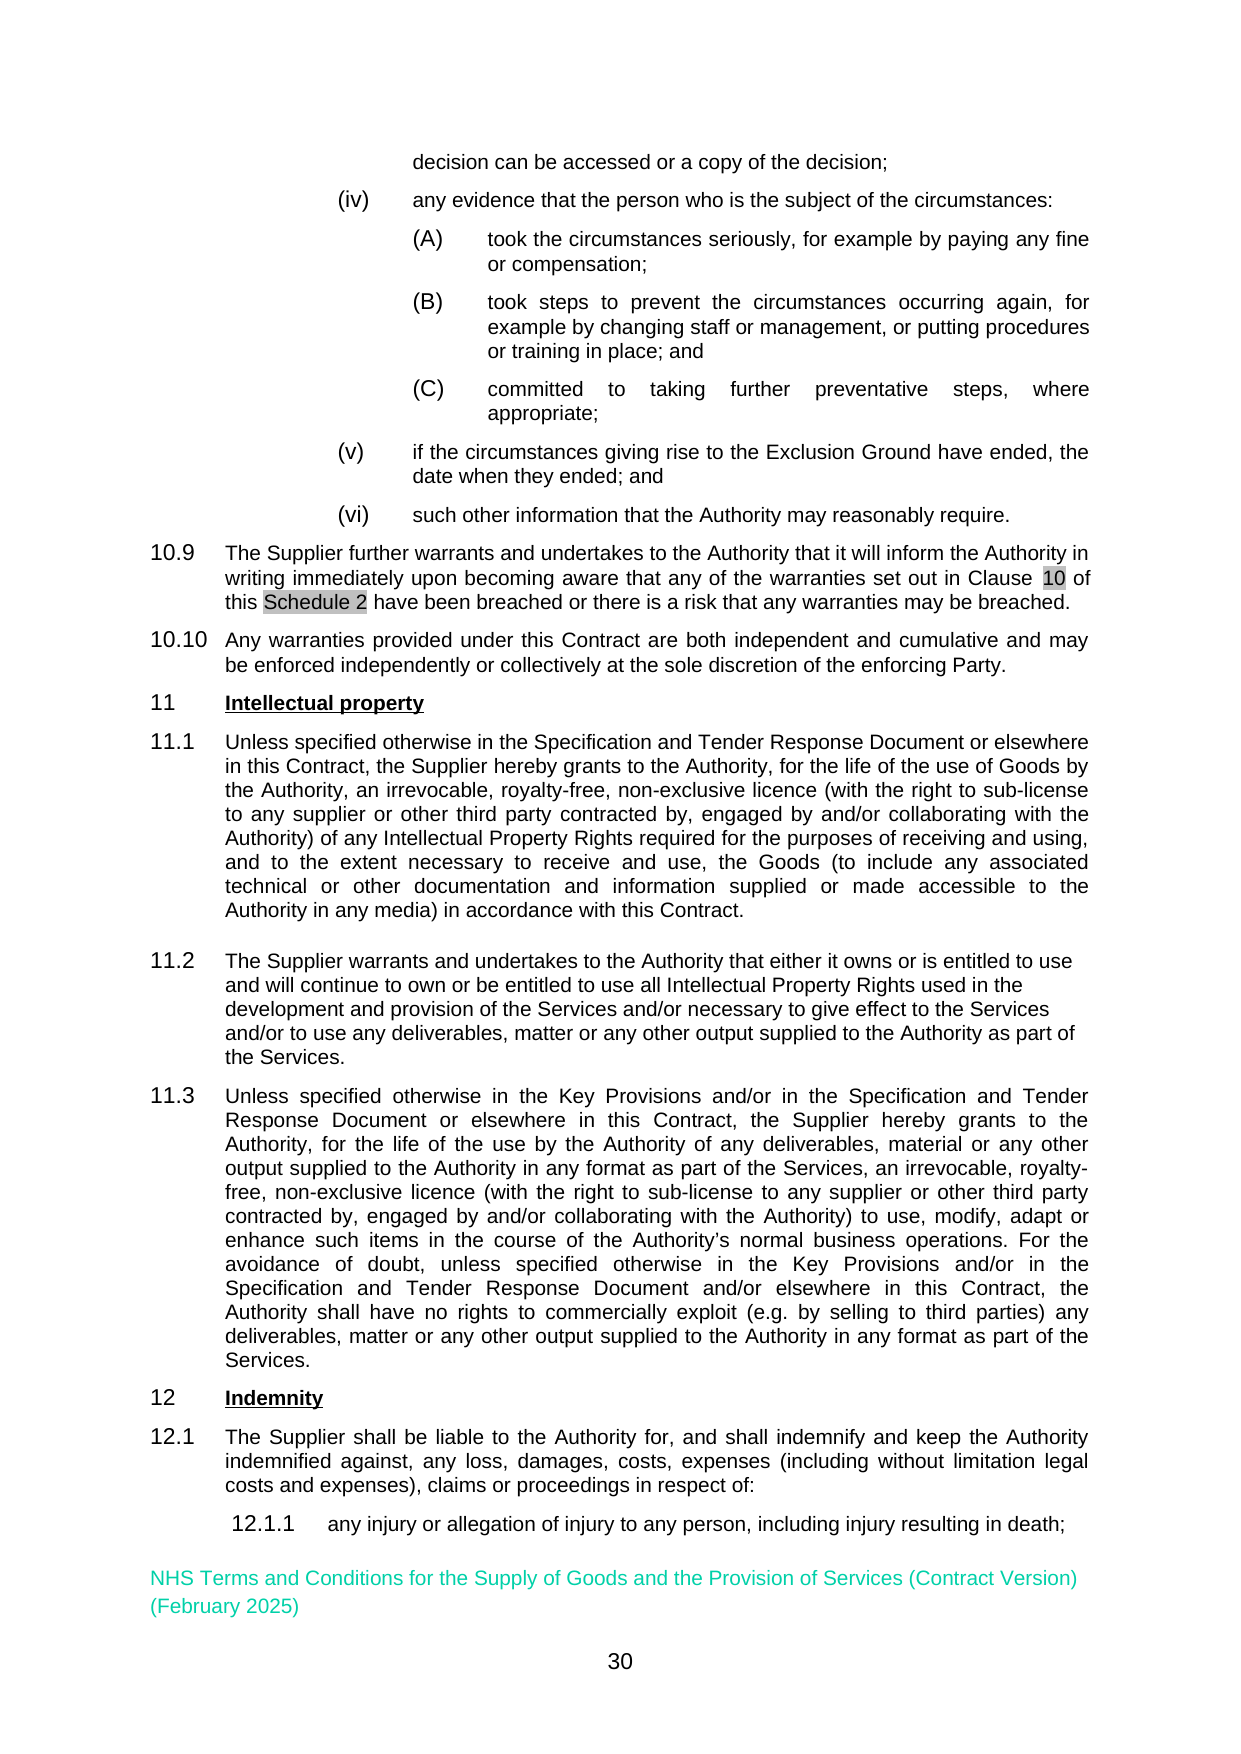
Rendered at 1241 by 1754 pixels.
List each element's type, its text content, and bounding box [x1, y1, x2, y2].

subtitle The Supplier further warrants and undertakes to the Authority that it will inform the Authority in writing immediately upon becoming aware that any of the warranties set out in Clause 10 of this Schedule 2 have been breached or there is a risk that any warranties may be breached. [150, 539, 1090, 614]
subtitle took the circumstances seriously, for example by paying any fine or compensation; [412, 225, 1090, 276]
subtitle if the circumstances giving rise to the Exclusion Ground have ended, the date when they ended; and [337, 438, 1090, 488]
subtitle any evidence that the person who is the subject of the circumstances: [337, 186, 1090, 213]
subtitle The Supplier shall be liable to the Authority for, and shall indemnify and keep the Authority indemnified against, any loss, damages, costs, expenses (including without limitation legal costs and expenses), claims or proceedings in respect of: [150, 1423, 1090, 1497]
subtitle such other information that the Authority may reasonably require. [337, 501, 1090, 527]
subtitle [337, 150, 1090, 174]
subtitle Unless specified otherwise in the Key Provisions and/or in the Specification and Tender Response Document or elsewhere in this Contract, the Supplier hereby grants to the Authority, for the life of the use by the Authority of any deliverables, material or any other output supplied to the Authority in any format as part of the Services, an irrevocable, royalty-free, non-exclusive licence (with the right to sub-license to any supplier or other third party contracted by, engaged by and/or collaborating with the Authority) to use, modify, adapt or enhance such items in the course of the Authority’s normal business operations. For the avoidance of doubt, unless specified otherwise in the Key Provisions and/or in the Specification and Tender Response Document and/or elsewhere in this Contract, the Authority shall have no rights to commercially exploit (e.g. by selling to third parties) any deliverables, matter or any other output supplied to the Authority in any format as part of the Services. [150, 1082, 1090, 1371]
subtitle The Supplier warrants and undertakes to the Authority that either it owns or is entitled to use and will continue to own or be entitled to use all Intellectual Property Rights used in the development and provision of the Services and/or necessary to give effect to the Services and/or to use any deliverables, matter or any other output supplied to the Authority as part of the Services. [150, 947, 1090, 1069]
subtitle committed to taking further preventative steps, where appropriate; [412, 375, 1090, 425]
subtitle Unless specified otherwise in the Specification and Tender Response Document or elsewhere in this Contract, the Supplier hereby grants to the Authority, for the life of the use of Goods by the Authority, an irrevocable, royalty-free, non-exclusive licence (with the right to sub-license to any supplier or other third party contracted by, engaged by and/or collaborating with the Authority) of any Intellectual Property Rights required for the purposes of receiving and using, and to the extent necessary to receive and use, the Goods (to include any associated technical or other documentation and information supplied or made accessible to the Authority in any media) in accordance with this Contract. [150, 728, 1090, 922]
subtitle Any warranties provided under this Contract are both independent and cumulative and may be enforced independently or collectively at the sole discretion of the enforcing Party. [150, 626, 1090, 676]
subtitle took steps to prevent the circumstances occurring again, for example by changing staff or management, or putting procedures or training in place; and [412, 288, 1090, 362]
subtitle any injury or allegation of injury to any person, including injury resulting in death; [231, 1509, 1090, 1536]
subtitle Intellectual property [150, 689, 1090, 715]
subtitle Indemnity [150, 1384, 1090, 1410]
